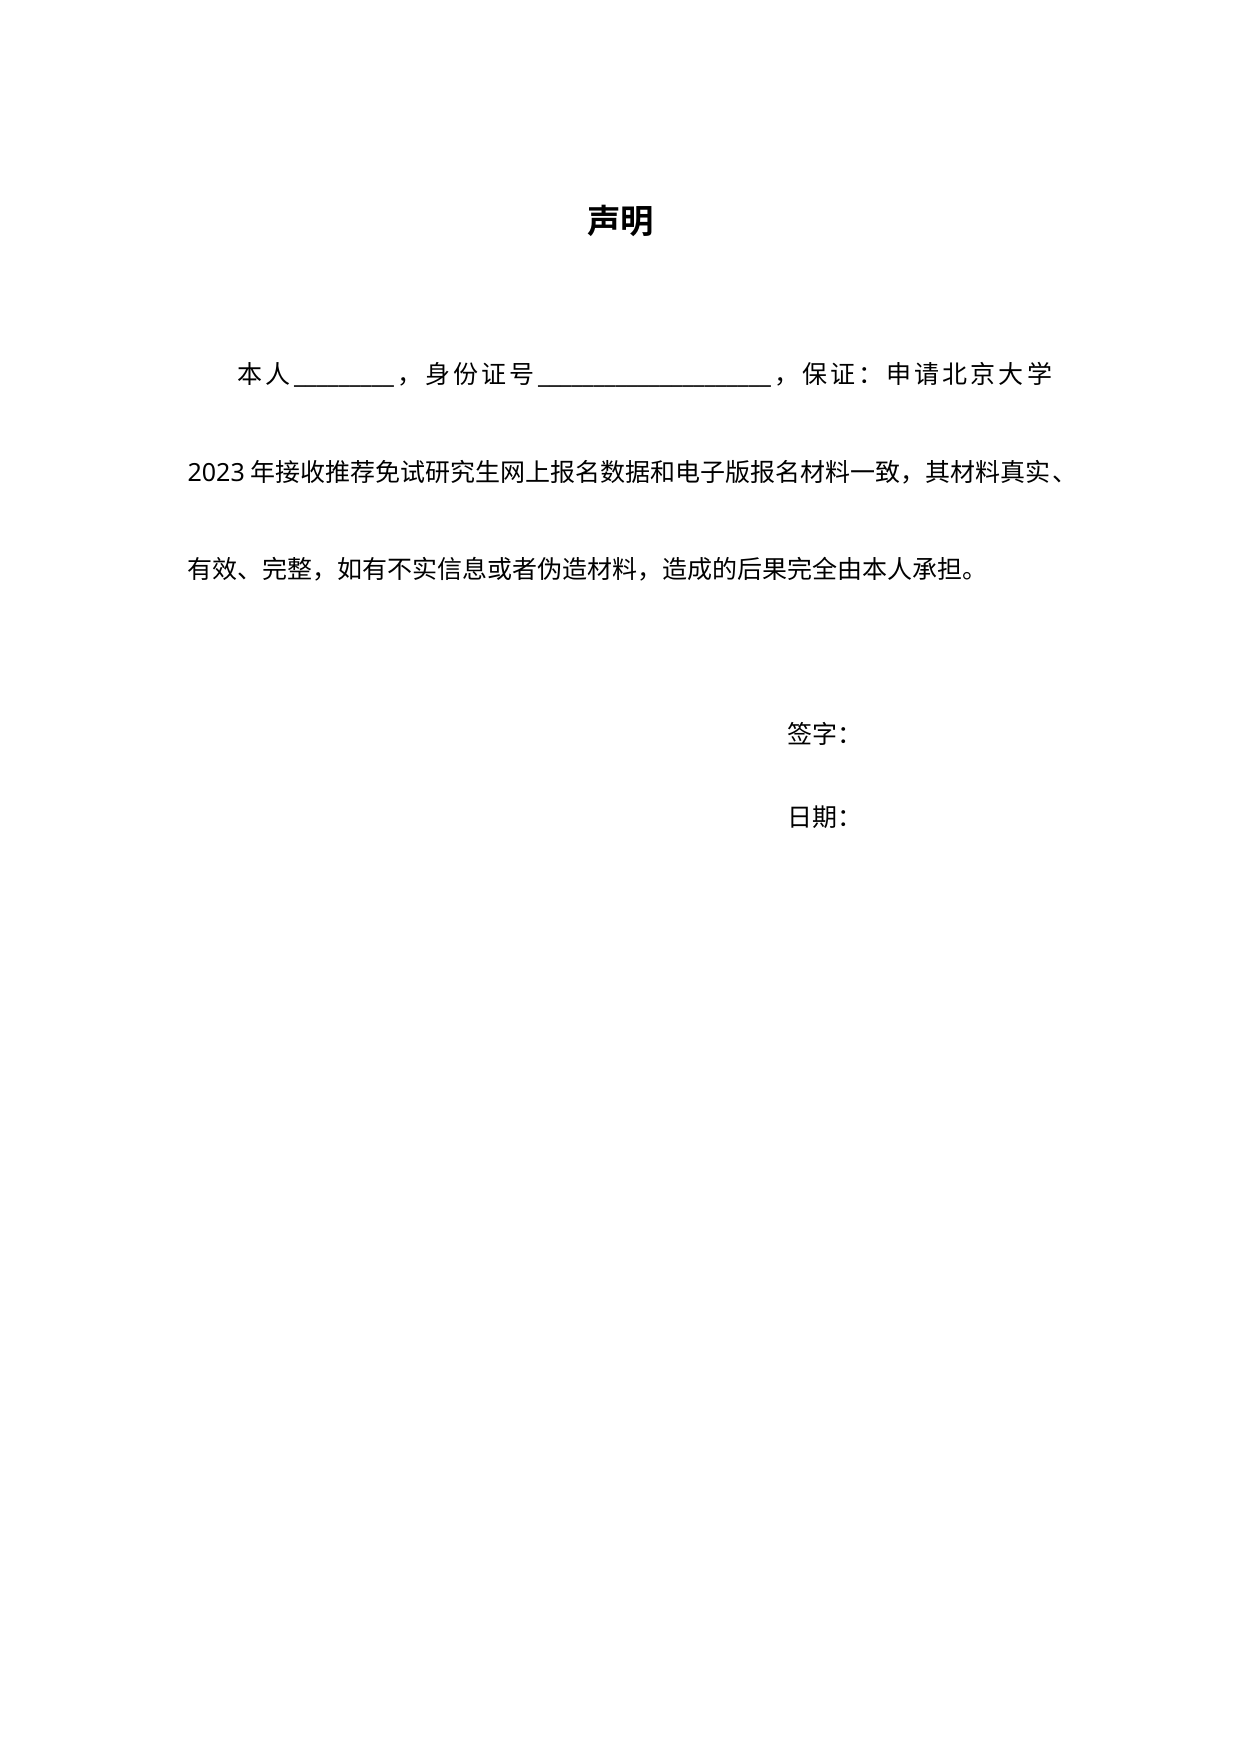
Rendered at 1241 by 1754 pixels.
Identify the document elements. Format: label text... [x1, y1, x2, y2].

text 日期： [187, 783, 953, 848]
text 本人_________，身份证号_____________________，保证：申请北京大学2023年接收推荐免试研究生网上报名数据和电子版报名材料一致，其材料真实、有效、完整，如有不实信息或者伪造材料，造成的后果完全由本人承担。 [187, 340, 1053, 600]
text 签字： [187, 700, 953, 765]
title 声明 [187, 187, 1053, 252]
